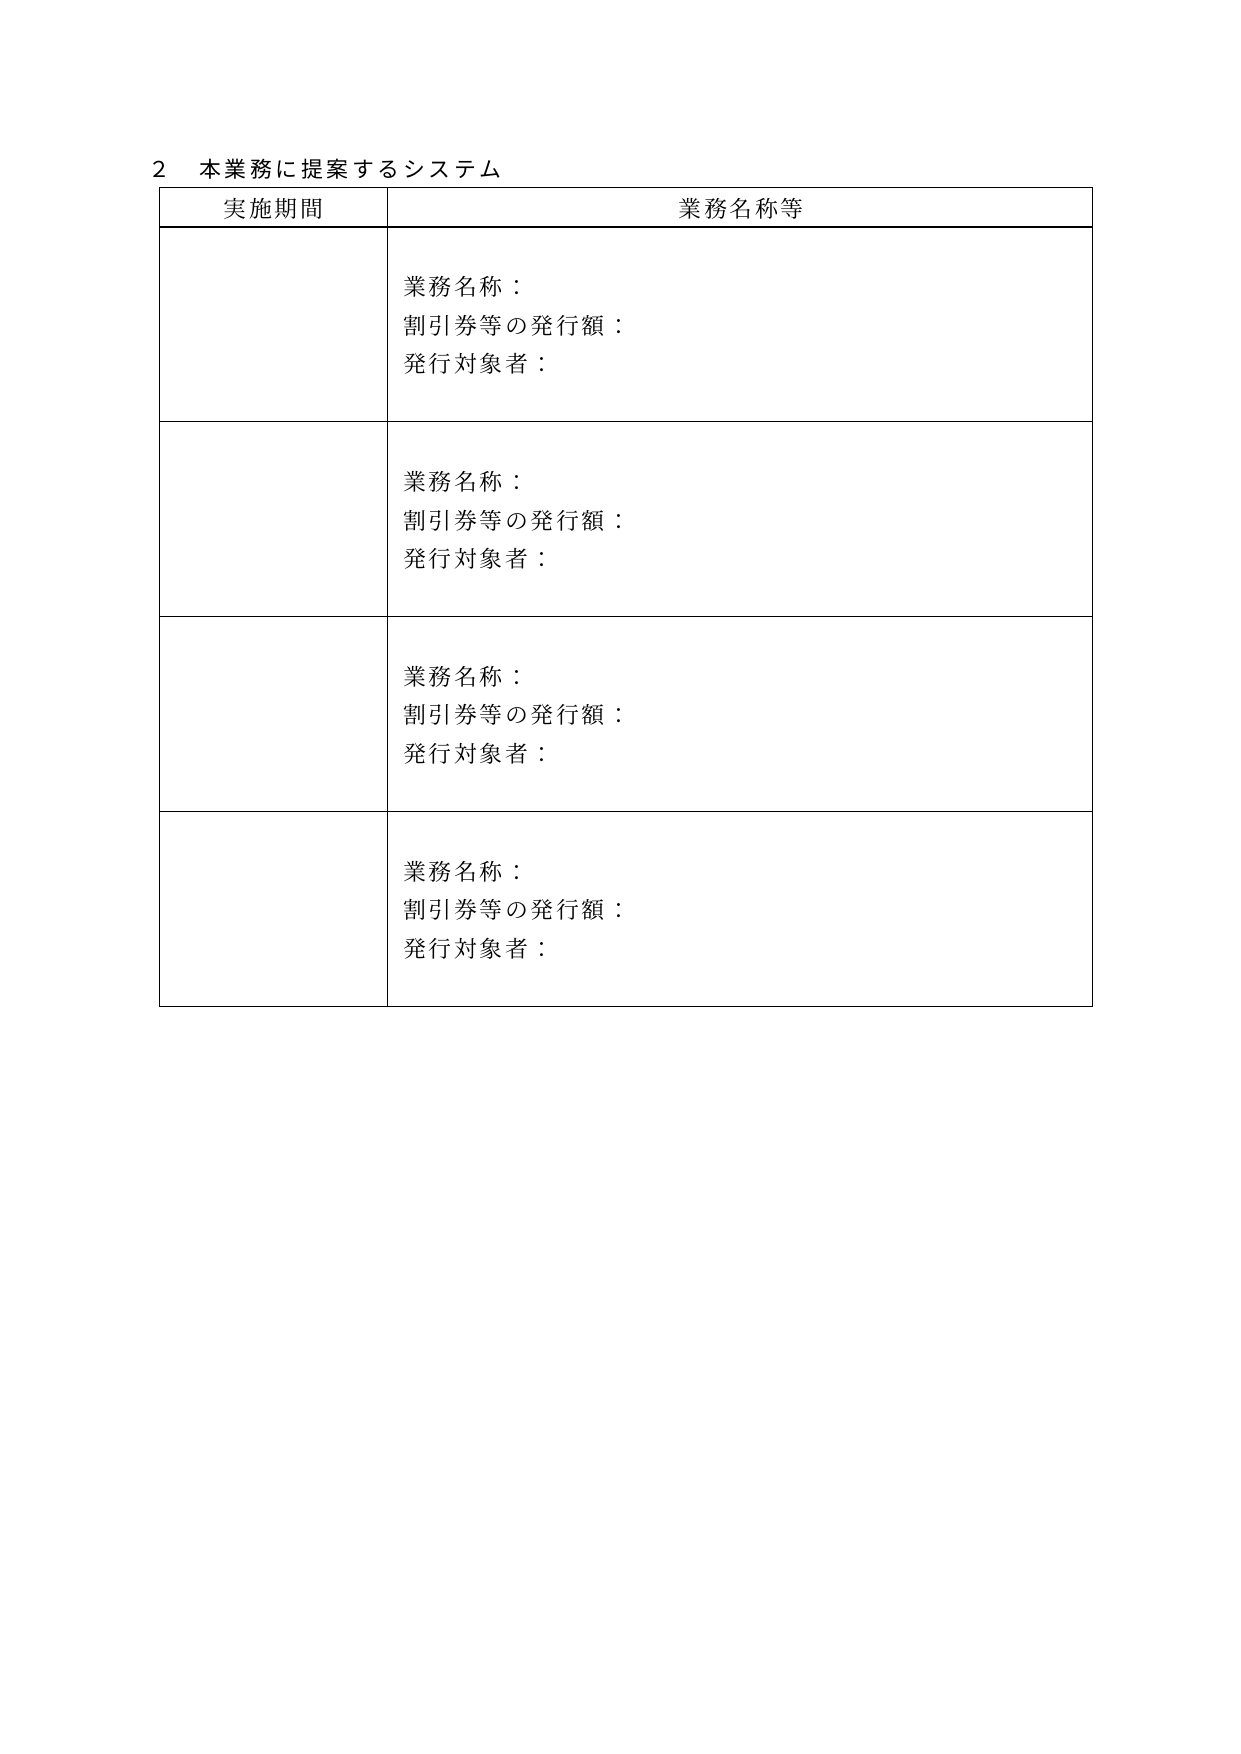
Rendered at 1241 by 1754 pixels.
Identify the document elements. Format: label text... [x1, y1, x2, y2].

table_cell [160, 422, 387, 616]
table_cell 業務名称： 割引券等の発行額： 発行対象者： [388, 228, 1092, 421]
table_header 実施期間 [160, 188, 387, 226]
table_cell [160, 228, 387, 421]
table_header 業務名称等 [388, 188, 1092, 226]
table_cell 業務名称： 割引券等の発行額： 発行対象者： [388, 812, 1092, 1006]
table_cell 業務名称： 割引券等の発行額： 発行対象者： [388, 422, 1092, 616]
table_cell [160, 617, 387, 811]
text ２ 本業務に提案するシステム [148, 149, 1092, 187]
table_cell [160, 812, 387, 1006]
table_cell 業務名称： 割引券等の発行額： 発行対象者： [388, 617, 1092, 811]
